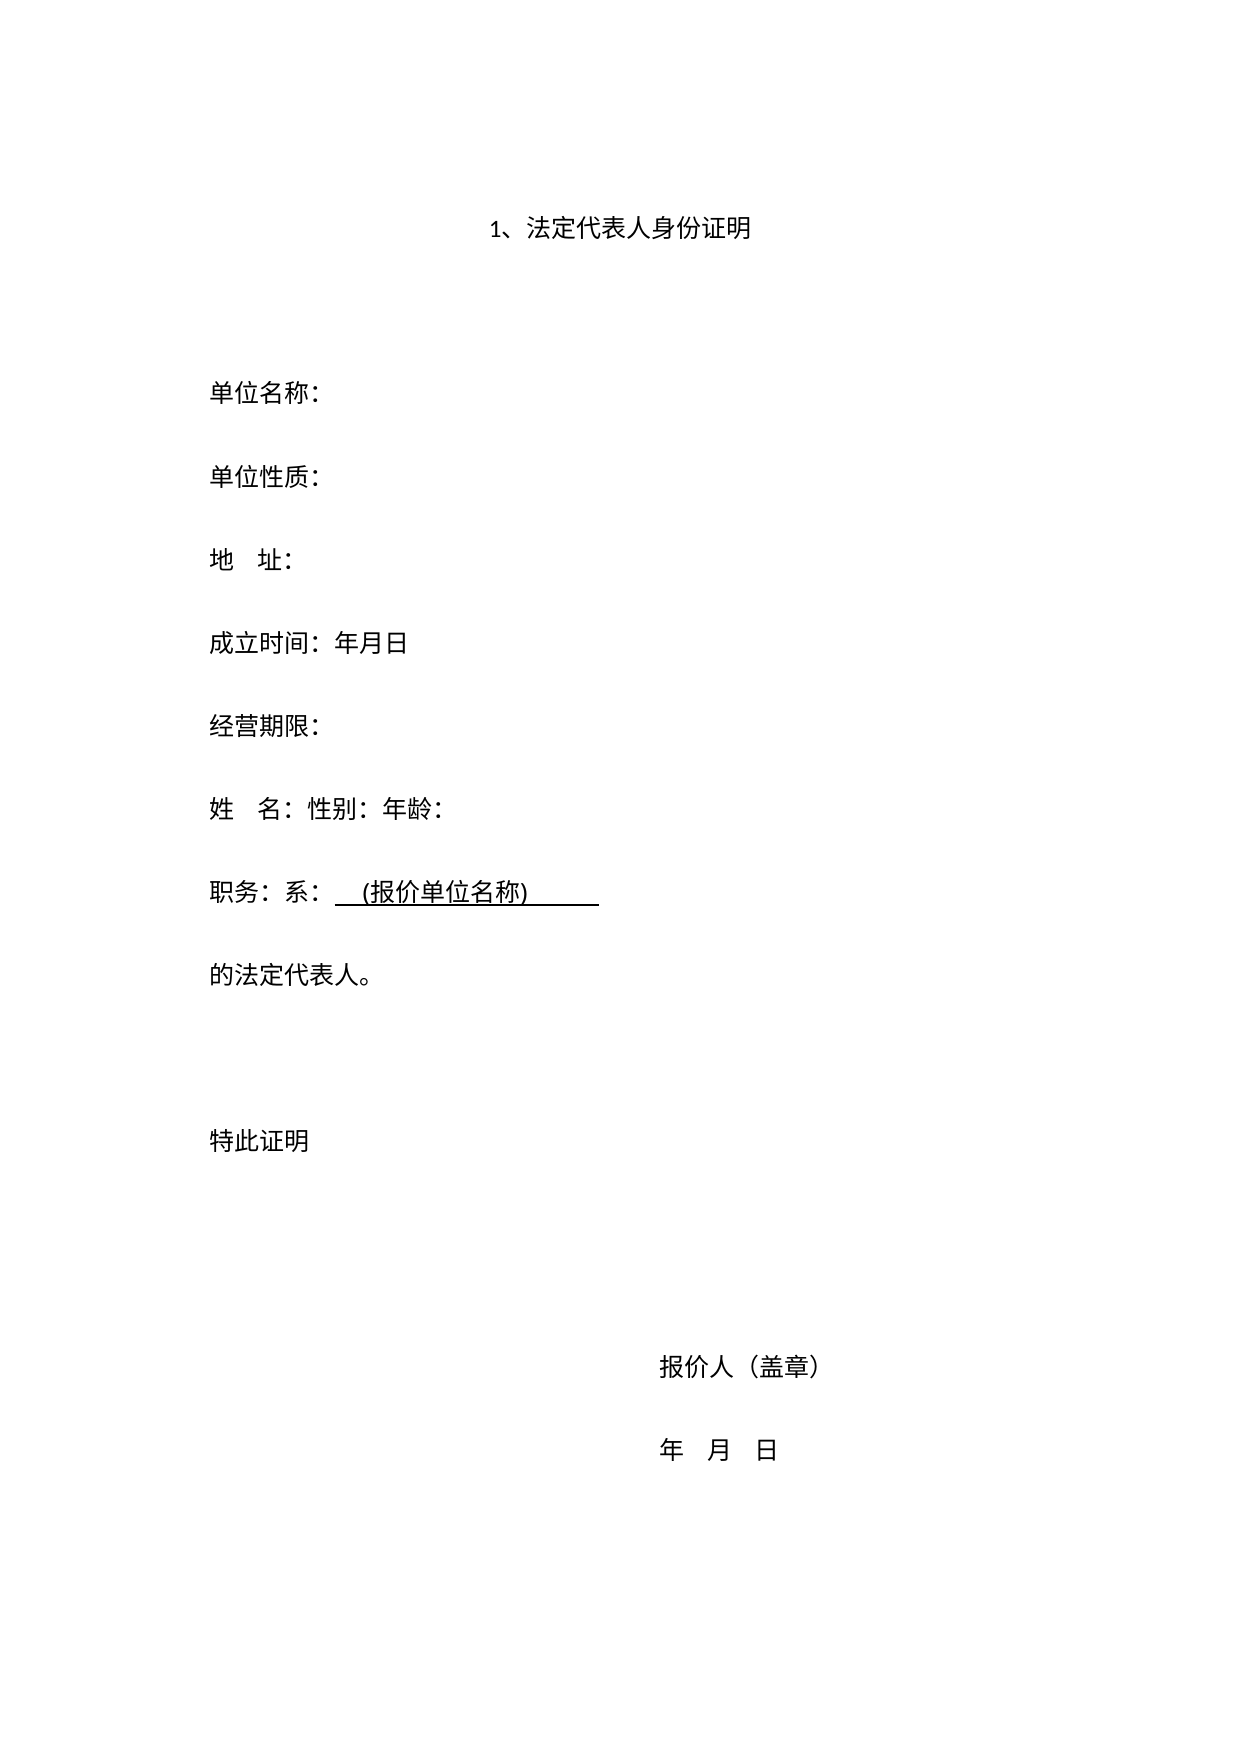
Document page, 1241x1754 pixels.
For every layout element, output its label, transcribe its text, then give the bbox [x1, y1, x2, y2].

text 特此证明 [159, 1107, 1081, 1172]
text 1、法定代表人身份证明 [159, 194, 1081, 259]
text 年 月 日 [159, 1416, 1081, 1481]
text 地 址： [159, 526, 1081, 591]
text 单位性质： [159, 443, 1081, 508]
text 经营期限： [159, 692, 1081, 757]
text 的法定代表人。 [159, 941, 1081, 1006]
text 报价人（盖章） [159, 1333, 1081, 1398]
text 成立时间：年月日 [159, 609, 1081, 674]
text 姓 名：性别：年龄： [159, 775, 1081, 840]
text 职务：系： (报价单位名称) [159, 858, 1081, 923]
text 单位名称： [159, 359, 1081, 424]
